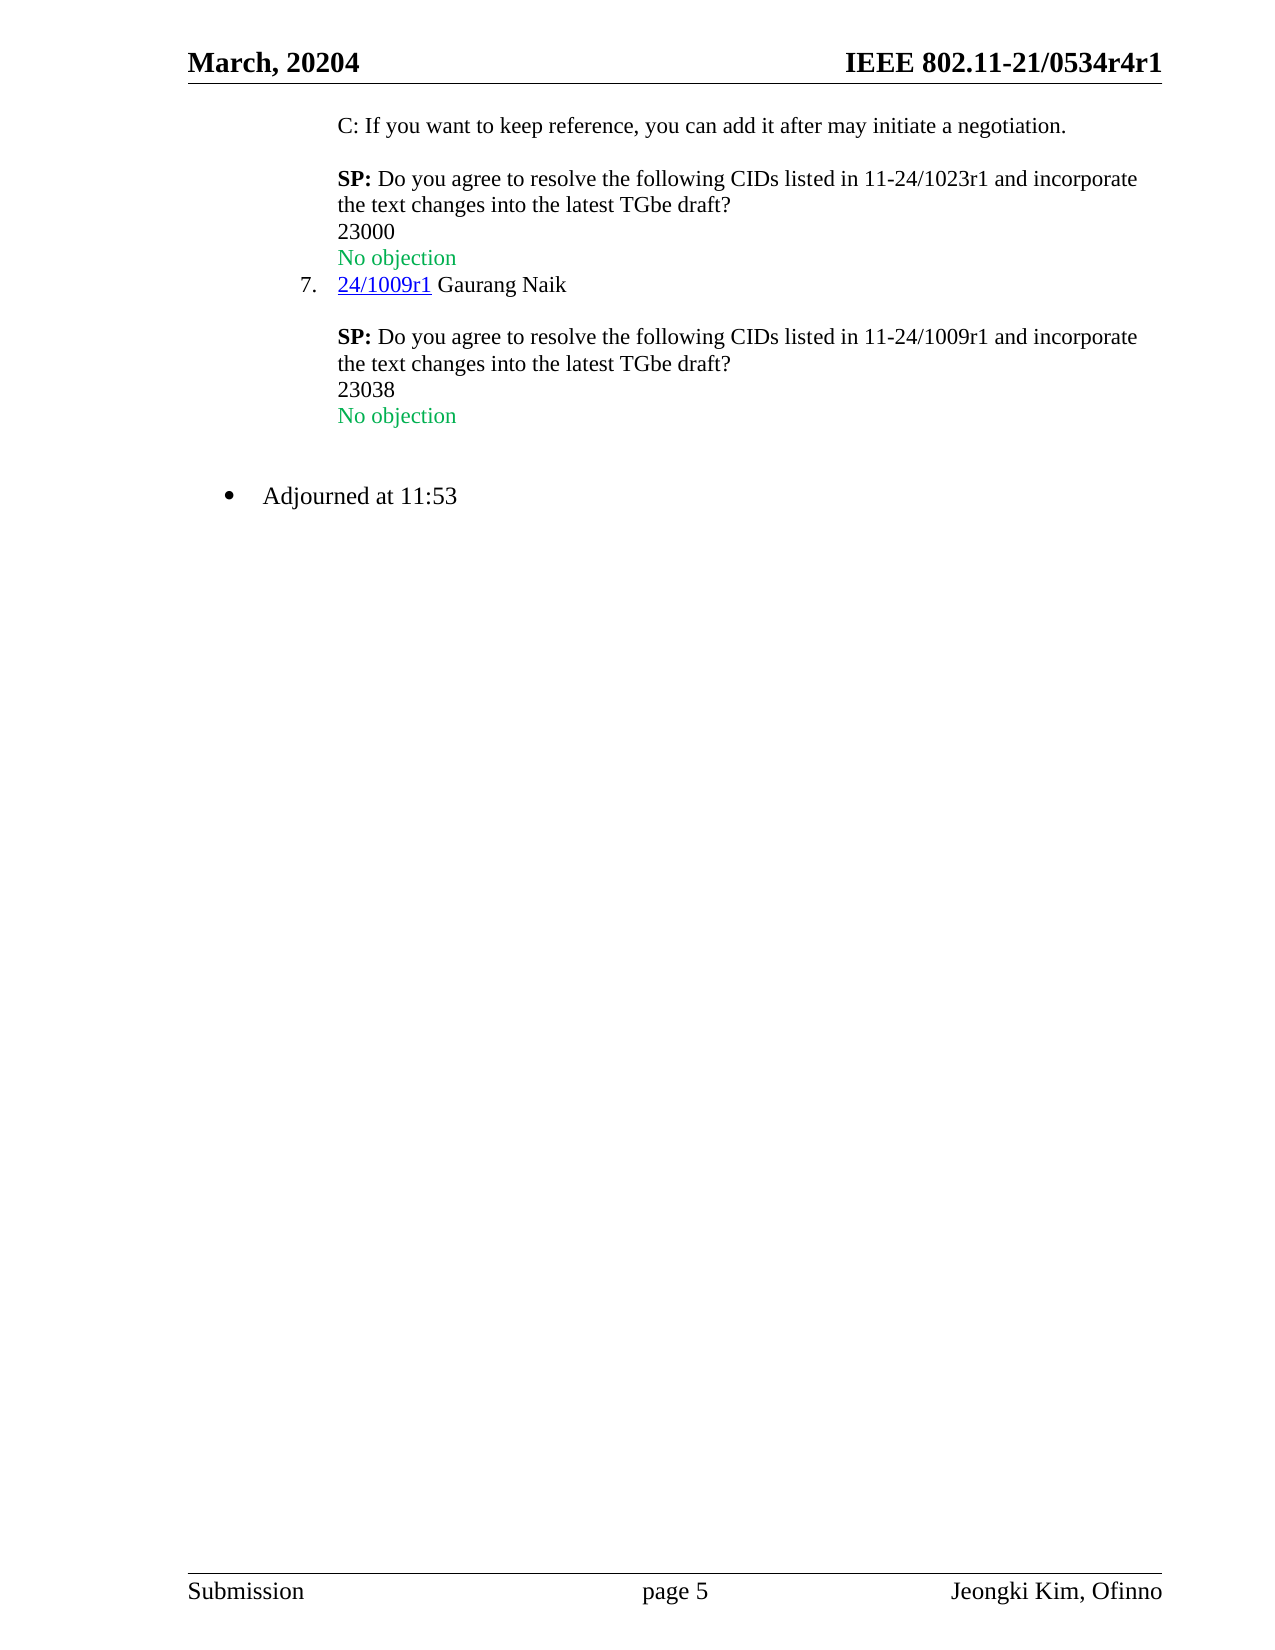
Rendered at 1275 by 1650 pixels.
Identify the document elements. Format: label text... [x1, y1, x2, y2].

list Adjourned at 11:53 [225, 481, 1162, 510]
list 23000 [337, 218, 1162, 244]
text SP: Do you agree to resolve the following CIDs listed in 11-24/1009r1 and incorporate the text changes into the latest TGbe draft? [337, 323, 1162, 376]
text SP: Do you agree to resolve the following CIDs listed in 11-24/1023r1 and incorporate the text changes into the latest TGbe draft? [337, 165, 1162, 218]
list No objection [337, 244, 1162, 271]
list C: If you want to keep reference, you can add it after may initiate a negotiation. [337, 112, 1162, 139]
list No objection [337, 402, 1162, 429]
list 24/1009r1 Gaurang Naik [300, 271, 1162, 297]
list 23038 [337, 376, 1162, 402]
